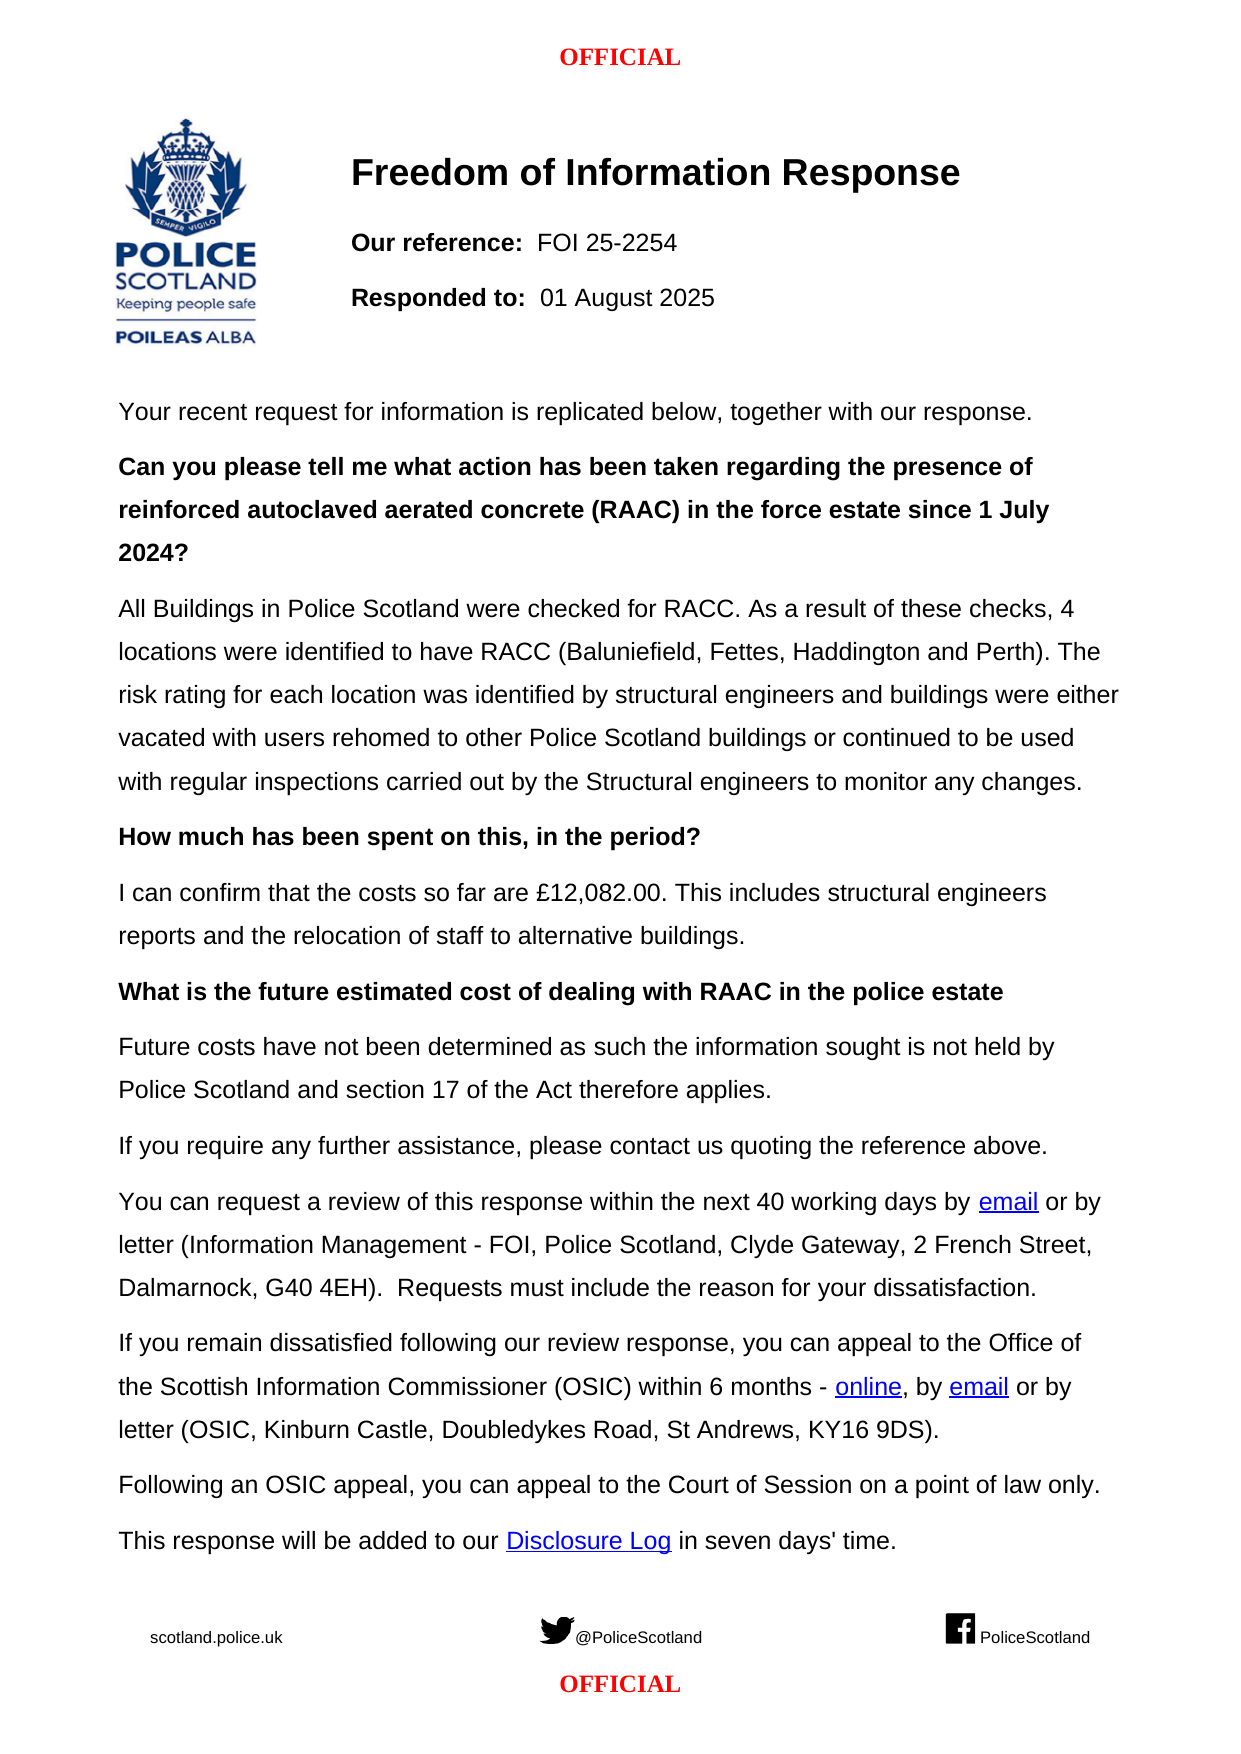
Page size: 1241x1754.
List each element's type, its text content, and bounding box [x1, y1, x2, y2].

text If you require any further assistance, please contact us quoting the reference above. [118, 1131, 1122, 1159]
text I can confirm that the costs so far are £12,082.00. This includes structural engineers reports and the relocation of staff to alternative buildings. [118, 878, 1122, 949]
text If you remain dissatisfied following our review response, you can appeal to the Office of the Scottish Information Commissioner (OSIC) within 6 months - online, by email or by letter (OSIC, Kinburn Castle, Doubledykes Road, St Andrews, KY16 9DS). [118, 1328, 1122, 1443]
table_header Freedom of Information Response Our reference: FOI 25-2254 Responded to: 01 August 2025 [340, 118, 1121, 384]
picture [945, 1613, 976, 1644]
text Following an OSIC appeal, you can appeal to the Court of Session on a point of law only. [118, 1470, 1122, 1499]
text You can request a review of this response within the next 40 working days by email or by letter (Information Management - FOI, Police Scotland, Clyde Gateway, 2 French Street, Dalmarnock, G40 4EH). Requests must include the reason for your dissatisfaction. [118, 1186, 1122, 1301]
text Your recent request for information is replicated below, together with our response. [118, 396, 1122, 425]
subtitle How much has been spent on this, in the period? [118, 822, 1122, 851]
picture [114, 118, 257, 347]
subtitle Can you please tell me what action has been taken regarding the presence of reinforced autoclaved aerated concrete (RAAC) in the force estate since 1 July 2024? [118, 452, 1122, 567]
subtitle What is the future estimated cost of dealing with RAAC in the police estate [118, 976, 1122, 1005]
table_header [103, 118, 339, 384]
text Future costs have not been determined as such the information sought is not held by Police Scotland and section 17 of the Act therefore applies. [118, 1032, 1122, 1104]
picture [538, 1617, 575, 1644]
text All Buildings in Police Scotland were checked for RACC. As a result of these checks, 4 locations were identified to have RACC (Baluniefield, Fettes, Haddington and Perth). The risk rating for each location was identified by structural engineers and buildings were either vacated with users rehomed to other Police Scotland buildings or continued to be used with regular inspections carried out by the Structural engineers to monitor any changes. [118, 594, 1122, 795]
text This response will be added to our Disclosure Log in seven days' time. [118, 1526, 1122, 1554]
